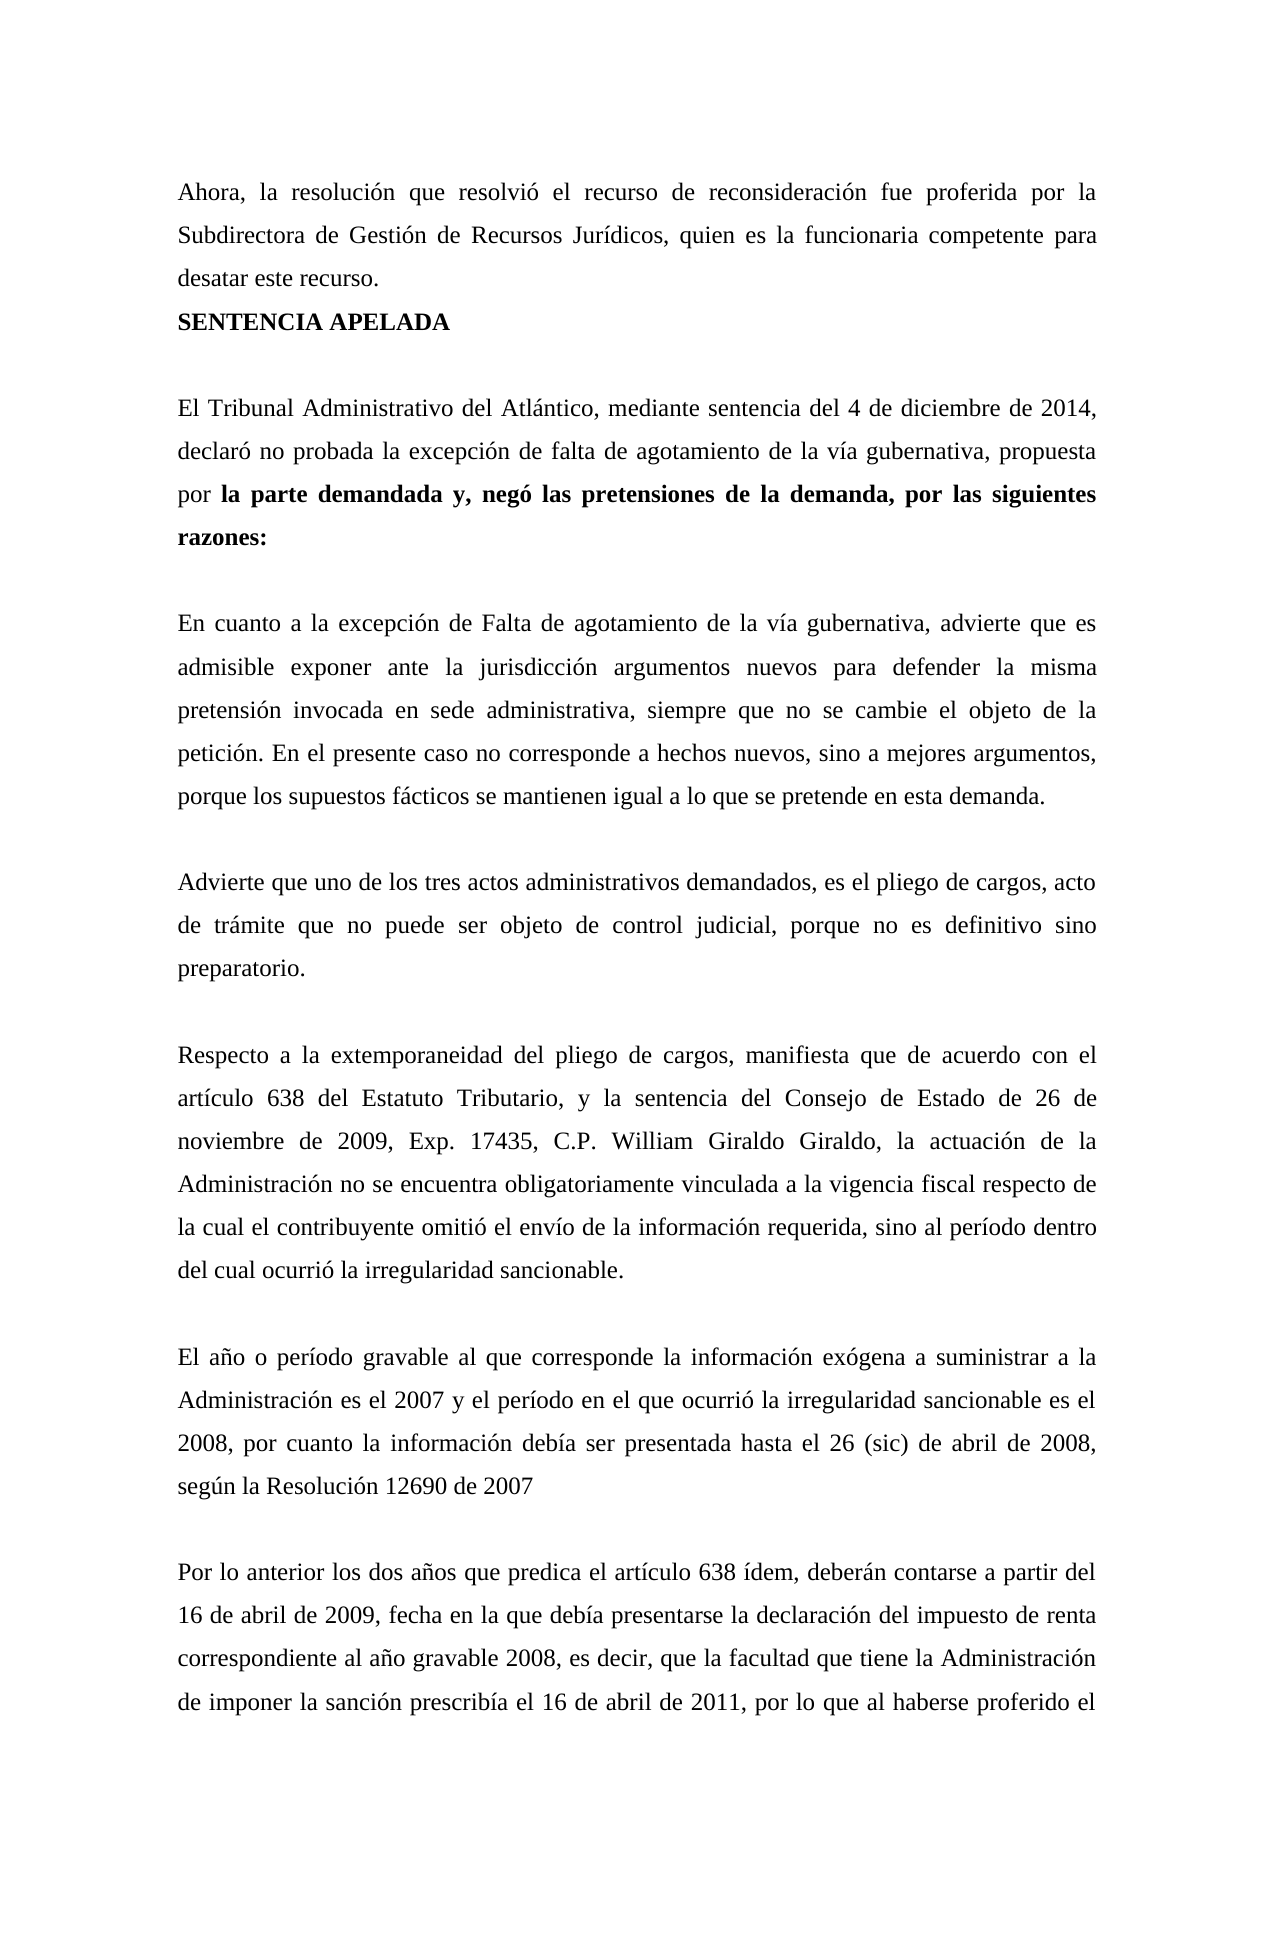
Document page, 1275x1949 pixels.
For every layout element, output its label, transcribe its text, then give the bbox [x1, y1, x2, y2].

text Respecto a la extemporaneidad del pliego de cargos, manifiesta que de acuerdo con el artículo 638 del Estatuto Tributario, y la sentencia del Consejo de Estado de 26 de noviembre de 2009, Exp. 17435, C.P. William Giraldo Giraldo, la actuación de la Administración no se encuentra obligatoriamente vinculada a la vigencia fiscal respecto de la cual el contribuyente omitió el envío de la información requerida, sino al período dentro del cual ocurrió la irregularidad sancionable. [177, 1040, 1098, 1284]
text SENTENCIA APELADA [177, 307, 1098, 335]
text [177, 1557, 1098, 1715]
text El Tribunal Administrativo del Atlántico, mediante sentencia del 4 de diciembre de 2014, declaró no probada la excepción de falta de agotamiento de la vía gubernativa, propuesta por la parte demandada y, negó las pretensiones de la demanda, por las siguientes razones: [177, 393, 1098, 551]
text En cuanto a la excepción de Falta de agotamiento de la vía gubernativa, advierte que es admisible exponer ante la jurisdicción argumentos nuevos para defender la misma pretensión invocada en sede administrativa, siempre que no se cambie el objeto de la petición. En el presente caso no corresponde a hechos nuevos, sino a mejores argumentos, porque los supuestos fácticos se mantienen igual a lo que se pretende en esta demanda. [177, 608, 1098, 810]
text El año o período gravable al que corresponde la información exógena a suministrar a la Administración es el 2007 y el período en el que ocurrió la irregularidad sancionable es el 2008, por cuanto la información debía ser presentada hasta el 26 (sic) de abril de 2008, según la Resolución 12690 de 2007 [177, 1342, 1098, 1500]
text Ahora, la resolución que resolvió el recurso de reconsideración fue proferida por la Subdirectora de Gestión de Recursos Jurídicos, quien es la funcionaria competente para desatar este recurso. [177, 177, 1098, 292]
text Advierte que uno de los tres actos administrativos demandados, es el pliego de cargos, acto de trámite que no puede ser objeto de control judicial, porque no es definitivo sino preparatorio. [177, 867, 1098, 982]
